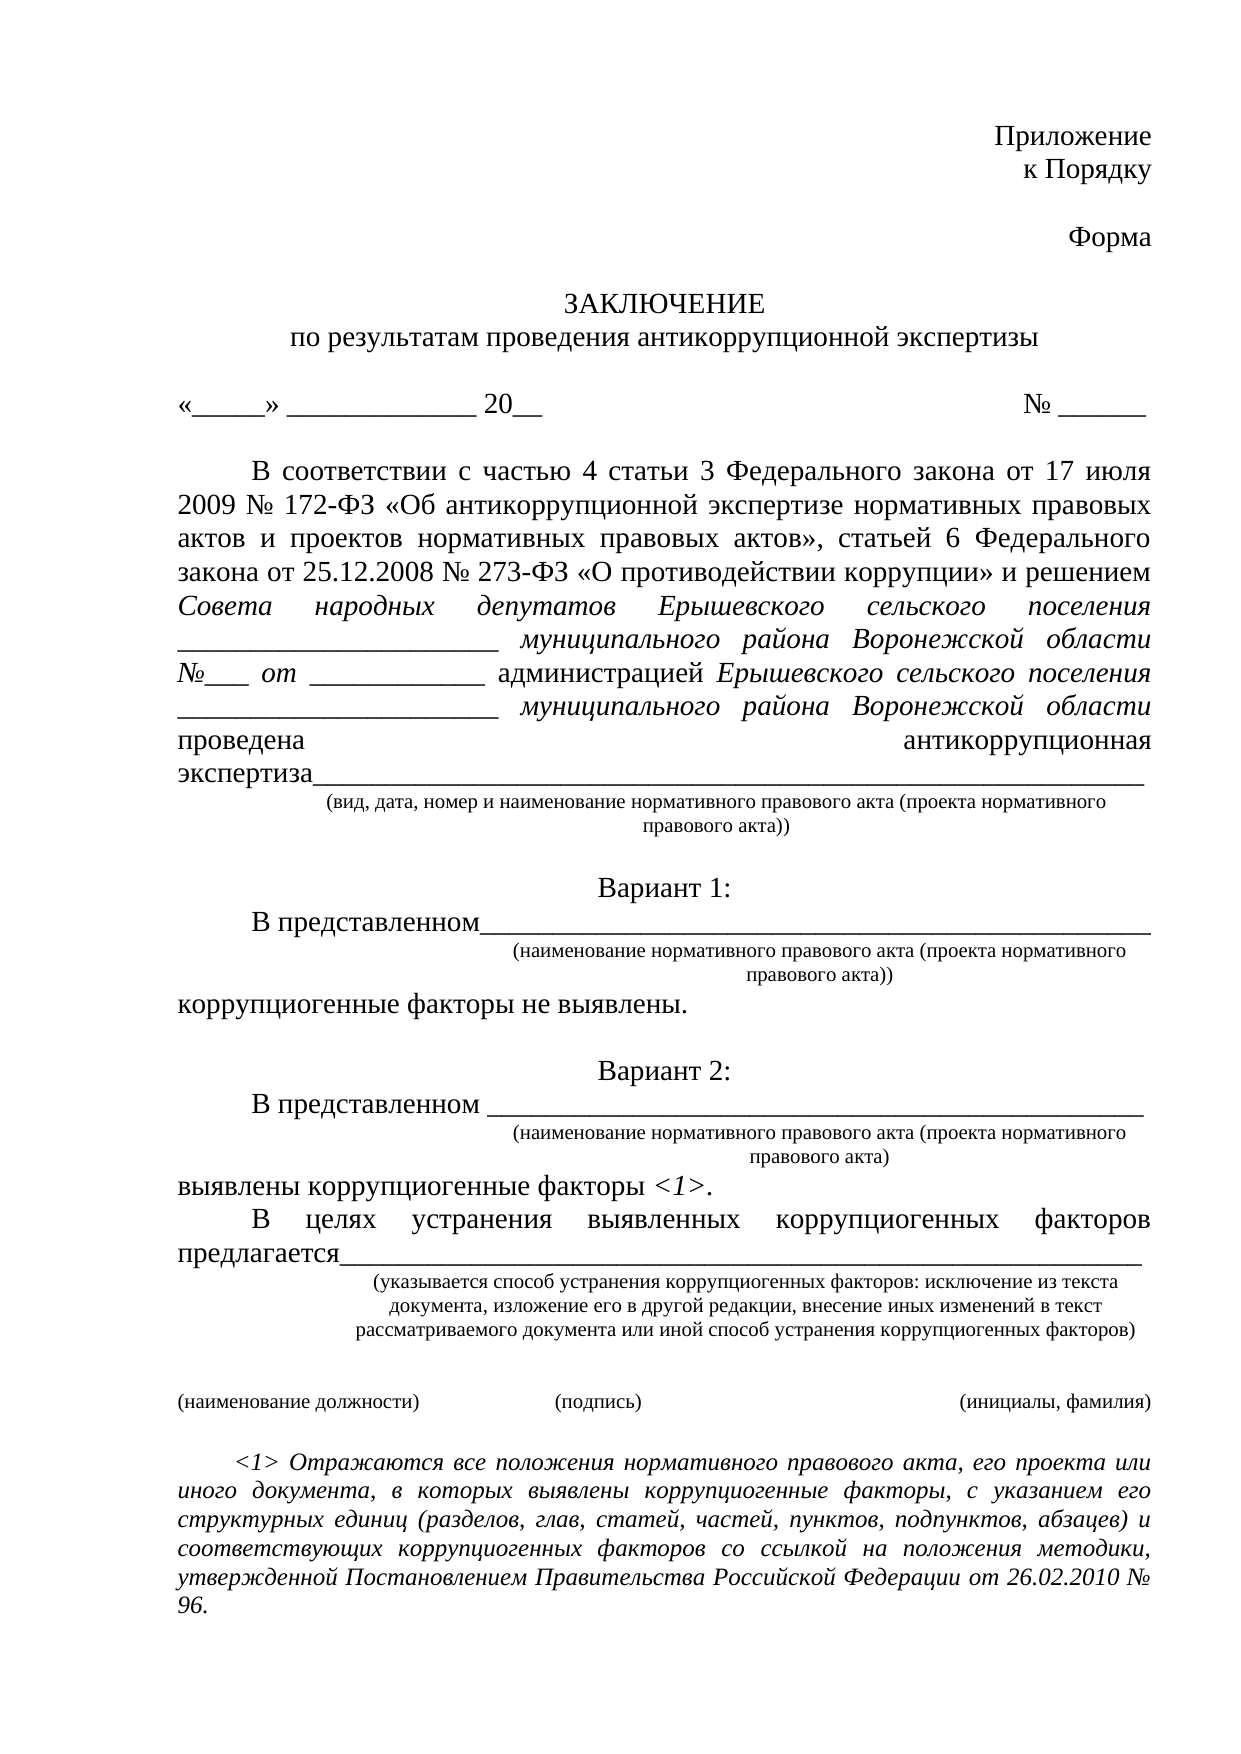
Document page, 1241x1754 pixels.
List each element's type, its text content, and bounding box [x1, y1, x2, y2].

text Форма [177, 219, 1152, 252]
text Вариант 2: [177, 1053, 1152, 1086]
text (наименование должности) (подпись) (инициалы, фамилия) [177, 1389, 1152, 1413]
text выявлены коррупциогенные факторы <1>. [177, 1168, 1152, 1202]
text (наименование нормативного правового акта (проекта нормативного правового акта)) [487, 938, 1152, 986]
text Приложение [177, 118, 1152, 152]
text В представленном _____________________________________________ [177, 1086, 1152, 1120]
text (вид, дата, номер и наименование нормативного правового акта (проекта нормативного правового акта)) [325, 789, 1107, 837]
text ЗАКЛЮЧЕНИЕ [177, 286, 1152, 319]
text по результатам проведения антикоррупционной экспертизы [177, 319, 1152, 353]
text <1> Отражаются все положения нормативного правового акта, его проекта или иного документа, в которых выявлены коррупциогенные факторы, с указанием его структурных единиц (разделов, глав, статей, частей, пунктов, подпунктов, абзацев) и соответствующих коррупциогенных факторов со ссылкой на положения методики, утвержденной Постановлением Правительства Российской Федерации от 26.02.2010 № 96. [177, 1447, 1152, 1619]
text В представленном______________________________________________ [177, 904, 1152, 938]
text «_____» _____________ 20__ № ______ [177, 386, 1152, 420]
text В соответствии с частью 4 статьи 3 Федерального закона от 17 июля 2009 № 172-ФЗ «Об антикоррупционной экспертизе нормативных правовых актов и проектов нормативных правовых актов», статьей 6 Федерального закона от 25.12.2008 № 273-ФЗ «О противодействии коррупции» и решением Совета народных депутатов Ерышевского сельского поселения ______________________ муниципального района Воронежской области №___ от ____________ администрацией Ерышевского сельского поселения ______________________ муниципального района Воронежской области проведена антикоррупционная экспертиза_________________________________________________________ [177, 453, 1152, 789]
text Вариант 1: [177, 871, 1152, 904]
text коррупциогенные факторы не выявлены. [177, 986, 1152, 1019]
text В целях устранения выявленных коррупциогенных факторов предлагается_______________________________________________________ [177, 1202, 1152, 1269]
text к Порядку [177, 152, 1152, 185]
text (наименование нормативного правового акта (проекта нормативного правового акта) [487, 1120, 1152, 1168]
text (указывается способ устранения коррупциогенных факторов: исключение из текста документа, изложение его в другой редакции, внесение иных изменений в текст рассматриваемого документа или иной способ устранения коррупциогенных факторов) [340, 1269, 1152, 1341]
